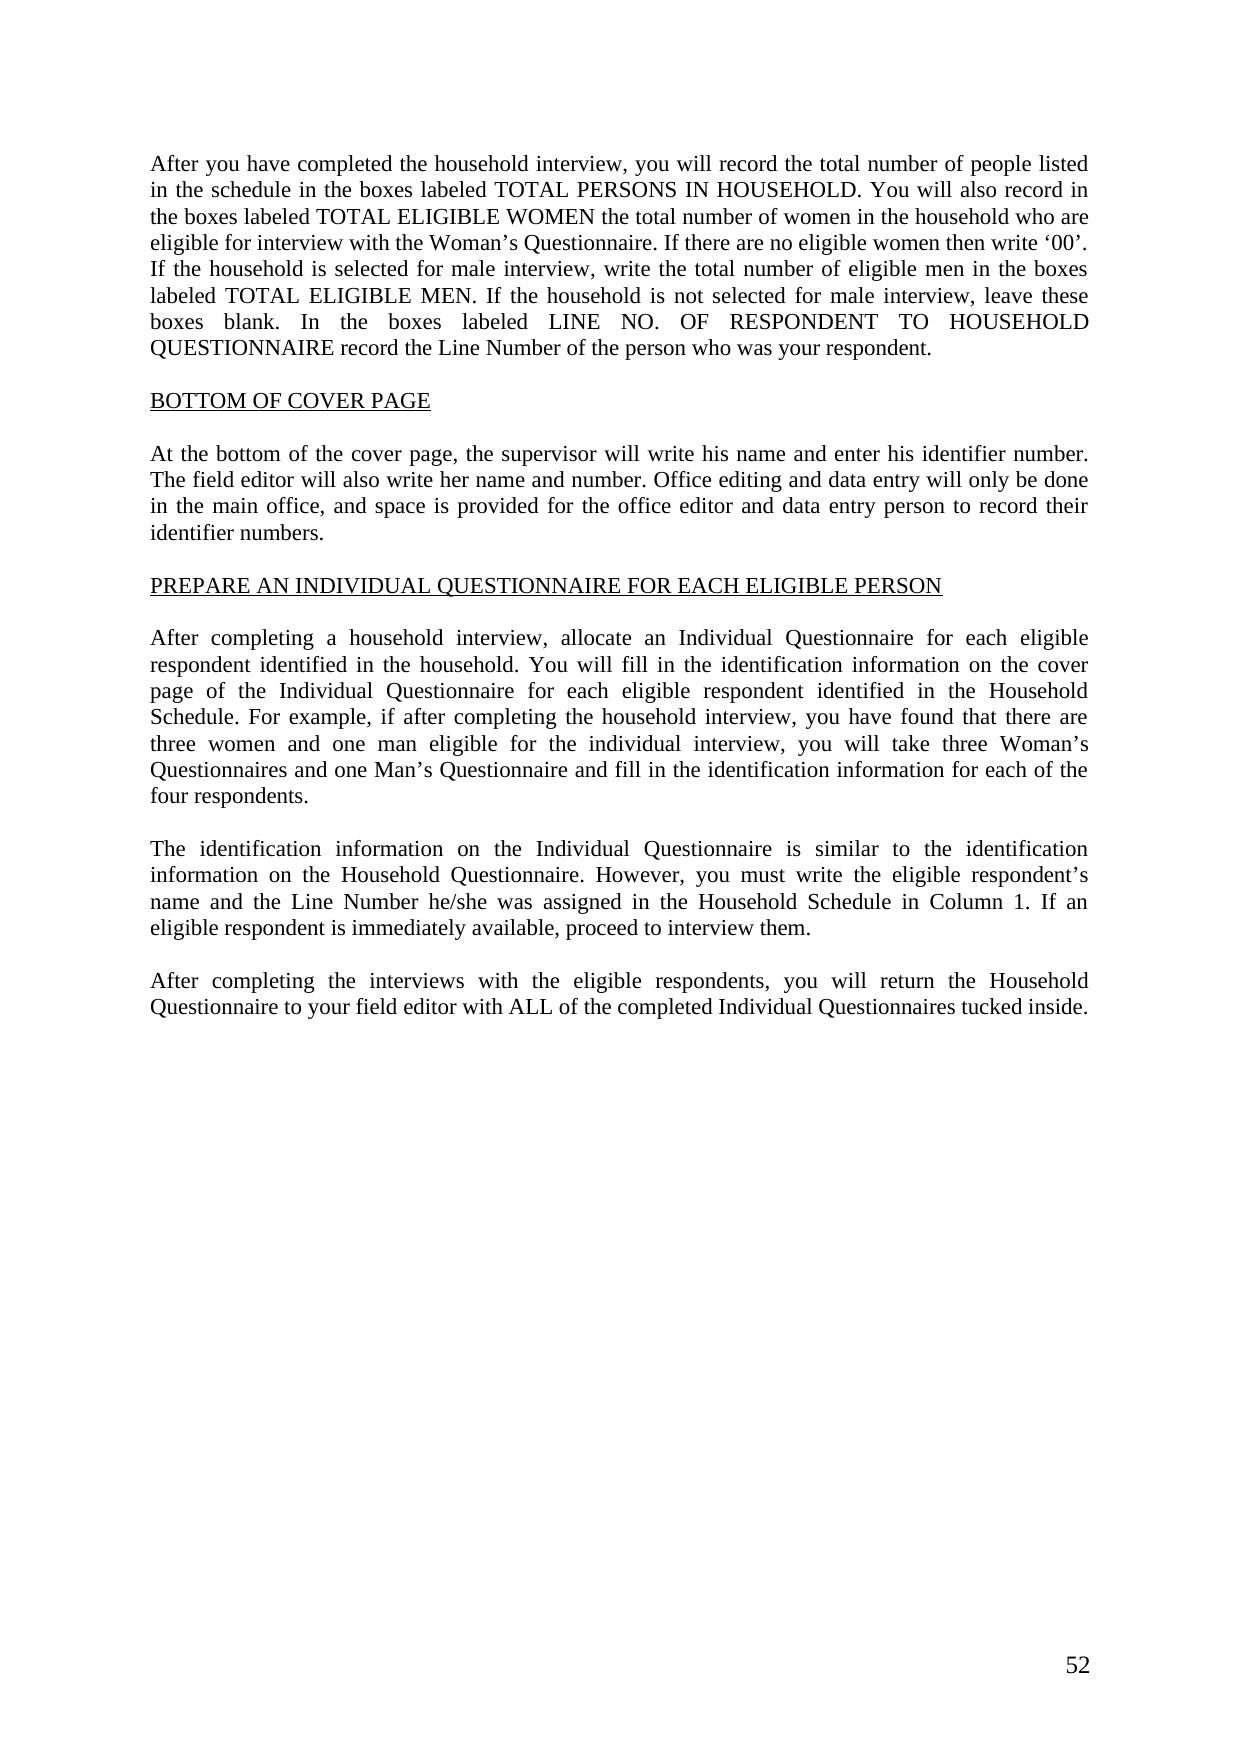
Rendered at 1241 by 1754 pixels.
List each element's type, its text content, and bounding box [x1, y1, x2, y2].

text At the bottom of the cover page, the supervisor will write his name and enter his identifier number. The field editor will also write her name and number. Office editing and data entry will only be done in the main office, and space is provided for the office editor and data entry person to record their identifier numbers. [150, 440, 1090, 545]
text After you have completed the household interview, you will record the total number of people listed in the schedule in the boxes labeled TOTAL PERSONS IN HOUSEHOLD. You will also record in the boxes labeled TOTAL ELIGIBLE WOMEN the total number of women in the household who are eligible for interview with the Woman’s Questionnaire. If there are no eligible women then write ‘00’. If the household is selected for male interview, write the total number of eligible men in the boxes labeled TOTAL ELIGIBLE MEN. If the household is not selected for male interview, leave these boxes blank. In the boxes labeled LINE NO. OF RESPONDENT TO HOUSEHOLD QUESTIONNAIRE record the Line Number of the person who was your respondent. [150, 150, 1090, 361]
text The identification information on the Individual Questionnaire is similar to the identification information on the Household Questionnaire. However, you must write the eligible respondent’s name and the Line Number he/she was assigned in the Household Schedule in Column 1. If an eligible respondent is immediately available, proceed to interview them. [150, 835, 1090, 941]
text After completing a household interview, allocate an Individual Questionnaire for each eligible respondent identified in the household. You will fill in the identification information on the cover page of the Individual Questionnaire for each eligible respondent identified in the Household Schedule. For example, if after completing the household interview, you have found that there are three women and one man eligible for the individual interview, you will take three Woman’s Questionnaires and one Man’s Questionnaire and fill in the identification information for each of the four respondents. [150, 624, 1090, 809]
text After completing the interviews with the eligible respondents, you will return the Household Questionnaire to your field editor with ALL of the completed Individual Questionnaires tucked inside. [150, 967, 1090, 1020]
text BOTTOM OF COVER PAGE [150, 387, 1090, 413]
text PREPARE AN INDIVIDUAL QUESTIONNAIRE FOR EACH ELIGIBLE PERSON [150, 572, 1090, 598]
